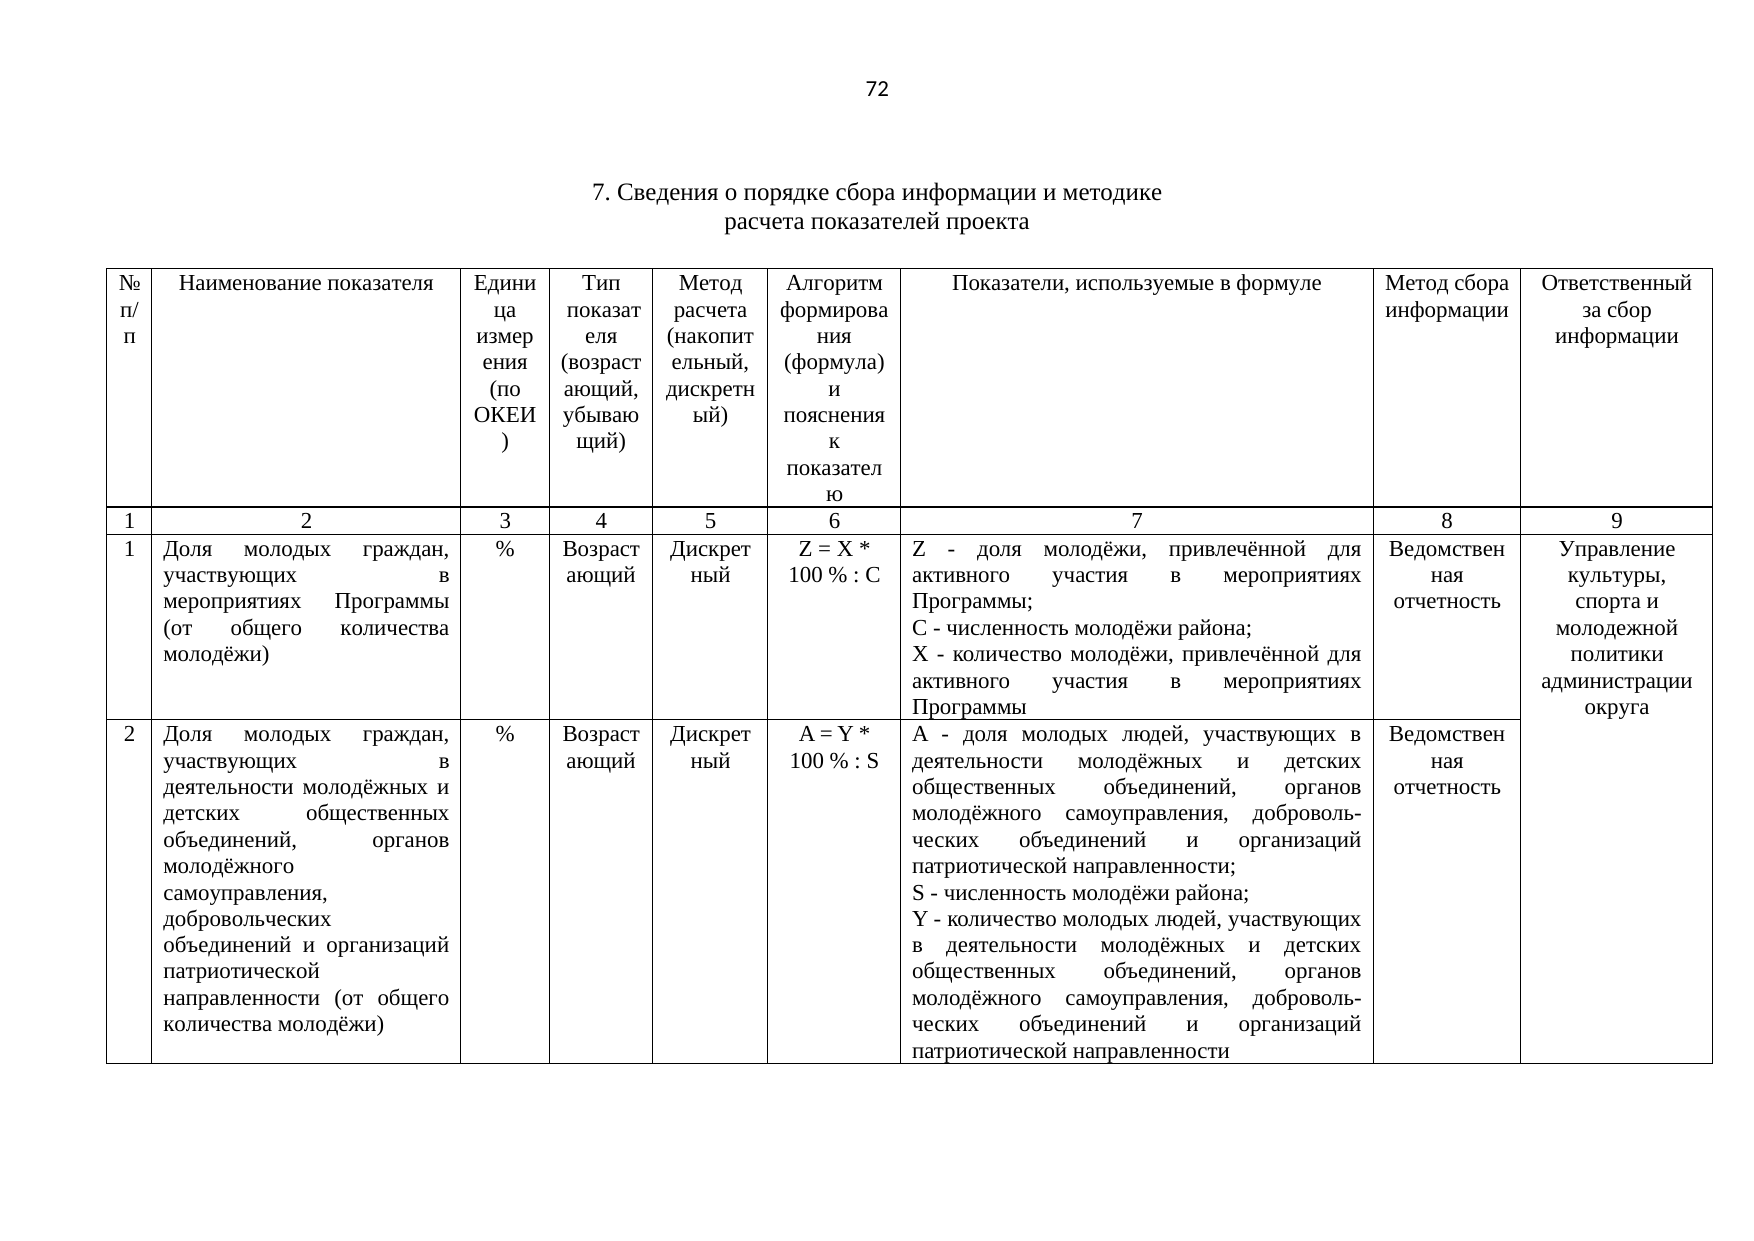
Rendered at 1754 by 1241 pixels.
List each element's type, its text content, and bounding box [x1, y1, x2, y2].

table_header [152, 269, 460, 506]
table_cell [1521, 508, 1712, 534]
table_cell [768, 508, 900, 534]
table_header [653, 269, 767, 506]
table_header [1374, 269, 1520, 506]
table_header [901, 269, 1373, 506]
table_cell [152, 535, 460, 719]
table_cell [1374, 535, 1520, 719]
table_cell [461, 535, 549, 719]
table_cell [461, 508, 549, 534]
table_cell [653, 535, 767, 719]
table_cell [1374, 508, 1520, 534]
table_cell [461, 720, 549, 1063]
text расчета показателей проекта [118, 206, 1636, 235]
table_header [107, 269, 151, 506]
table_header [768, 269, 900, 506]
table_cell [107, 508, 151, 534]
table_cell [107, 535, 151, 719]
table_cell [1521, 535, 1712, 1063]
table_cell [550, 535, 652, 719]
text 7. Сведения о порядке сбора информации и методике [118, 177, 1636, 206]
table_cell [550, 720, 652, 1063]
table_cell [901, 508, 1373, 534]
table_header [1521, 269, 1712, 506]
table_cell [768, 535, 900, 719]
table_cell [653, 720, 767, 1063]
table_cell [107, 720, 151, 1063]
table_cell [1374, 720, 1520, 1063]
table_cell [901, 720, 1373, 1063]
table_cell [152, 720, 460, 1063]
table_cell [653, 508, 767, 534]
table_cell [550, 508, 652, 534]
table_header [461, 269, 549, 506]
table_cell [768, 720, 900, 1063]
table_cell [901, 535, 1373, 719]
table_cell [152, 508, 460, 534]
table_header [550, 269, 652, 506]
